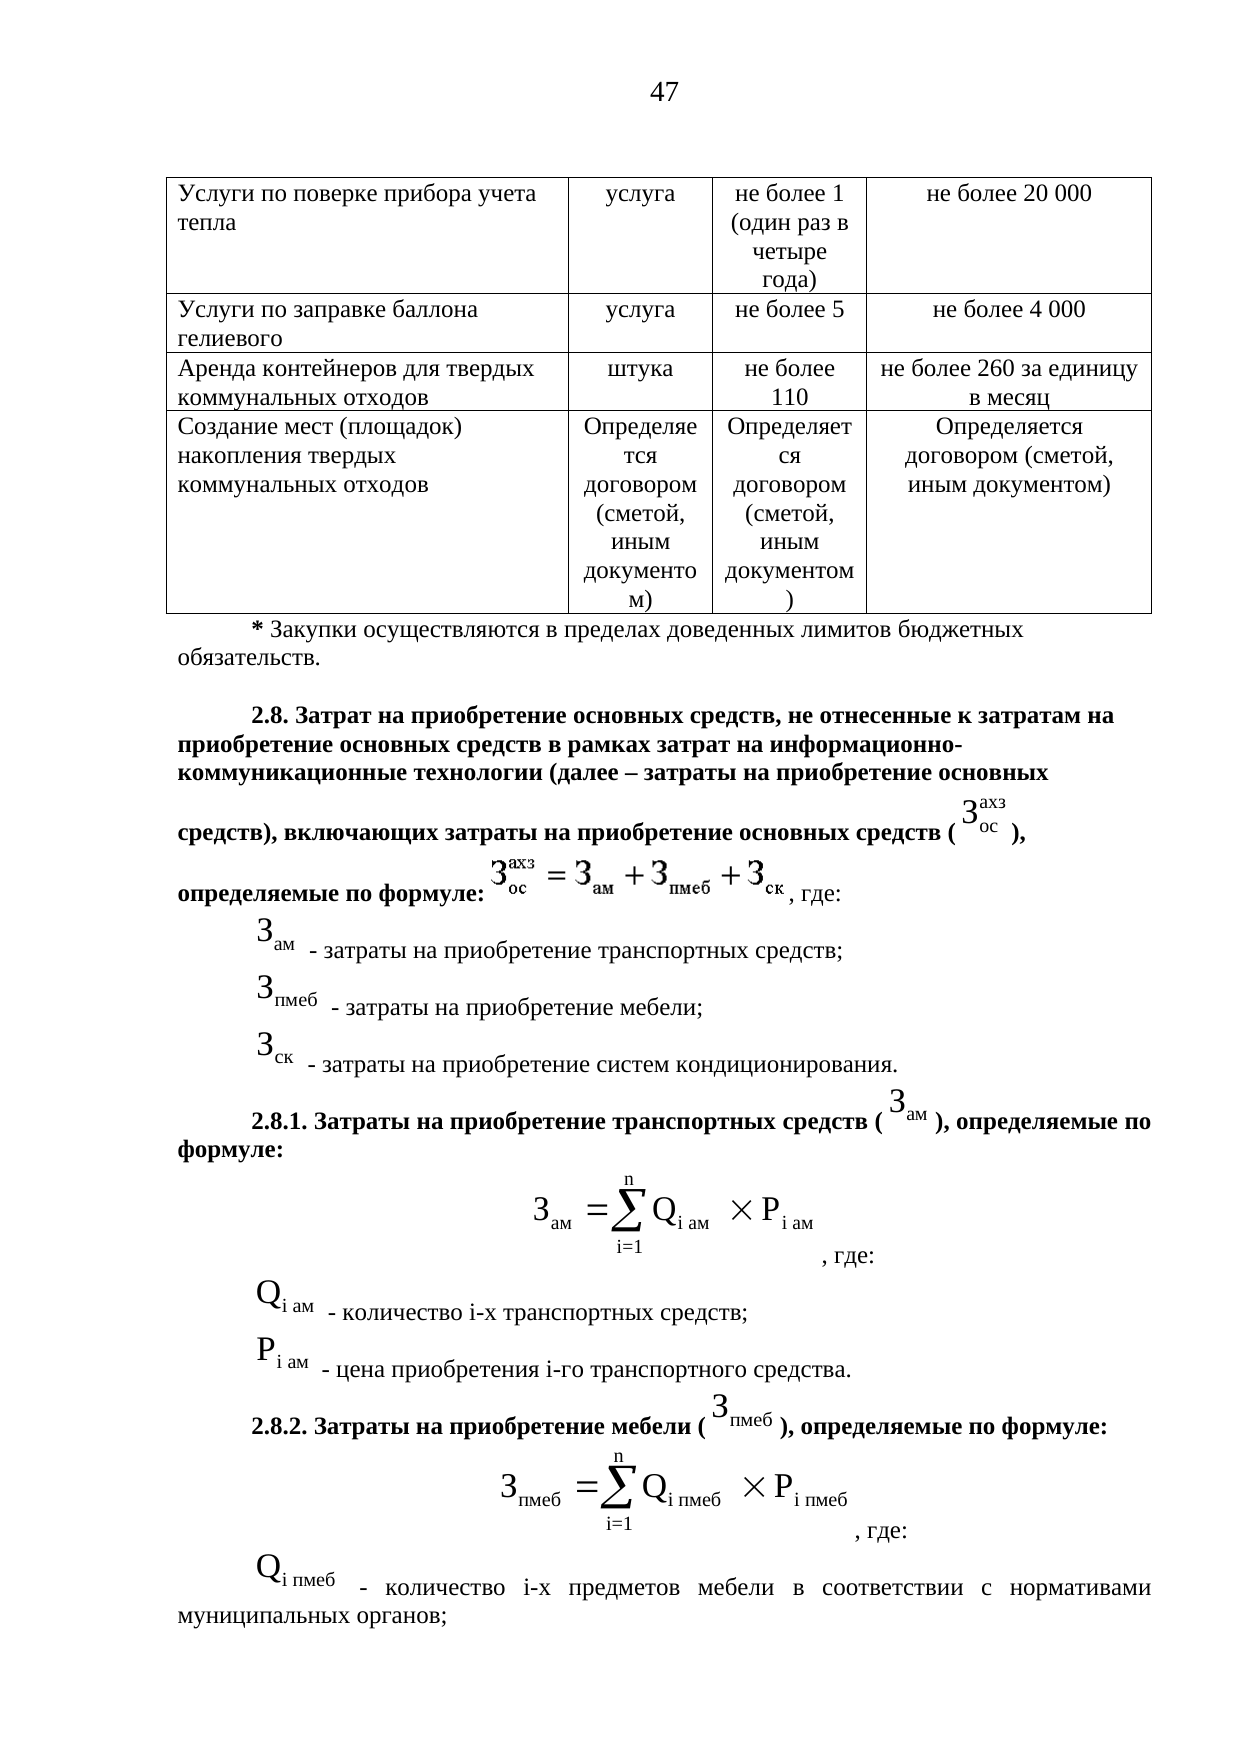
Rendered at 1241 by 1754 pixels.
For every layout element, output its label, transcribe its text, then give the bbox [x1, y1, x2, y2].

text , где: [177, 1440, 1152, 1543]
table_cell штука [569, 353, 712, 410]
table_cell Услуги по поверке прибора учета тепла [167, 178, 568, 293]
table_cell не более 260 за единицу в месяц [867, 353, 1151, 410]
table_cell услуга [569, 294, 712, 352]
text - затраты на приобретение транспортных средств; [177, 907, 1152, 964]
text - количество i-х транспортных средств; [177, 1269, 1152, 1326]
text 2.8. Затрат на приобретение основных средств, не отнесенные к затратам на приобретение основных средств в рамках затрат на информационно-коммуникационные технологии (далее – затраты на приобретение основных средств), включающих затраты на приобретение основных средств (), определяемые по формуле:, где: [177, 700, 1152, 907]
text 2.8.2. Затраты на приобретение мебели (), определяемые по формуле: [177, 1383, 1152, 1440]
table_cell не более 110 [713, 353, 866, 410]
text * Закупки осуществляются в пределах доведенных лимитов бюджетных обязательств. [177, 614, 1152, 671]
table_cell Определяется договором (сметой, иным документом) [867, 411, 1151, 613]
table_cell не более 4 000 [867, 294, 1151, 352]
table_cell Создание мест (площадок) накопления твердых коммунальных отходов [167, 411, 568, 613]
text , где: [177, 1163, 1152, 1269]
text - затраты на приобретение мебели; [177, 964, 1152, 1021]
table_cell услуга [569, 178, 712, 293]
table_cell Определяется договором (сметой, иным документом) [713, 411, 866, 613]
table_cell Аренда контейнеров для твердых коммунальных отходов [167, 353, 568, 410]
text 2.8.1. Затраты на приобретение транспортных средств (), определяемые по формуле: [177, 1078, 1152, 1163]
text - количество i-х предметов мебели в соответствии с нормативами муниципальных органов; [177, 1543, 1152, 1629]
picture [485, 846, 789, 902]
table_cell Определяется договором (сметой, иным документом) [569, 411, 712, 613]
table_cell не более 1 (один раз в четыре года) [713, 178, 866, 293]
table_cell Услуги по заправке баллона гелиевого [167, 294, 568, 352]
table_cell не более 5 [713, 294, 866, 352]
text - затраты на приобретение систем кондиционирования. [177, 1021, 1152, 1078]
table_cell не более 20 000 [867, 178, 1151, 293]
text - цена приобретения i-го транспортного средства. [177, 1326, 1152, 1383]
